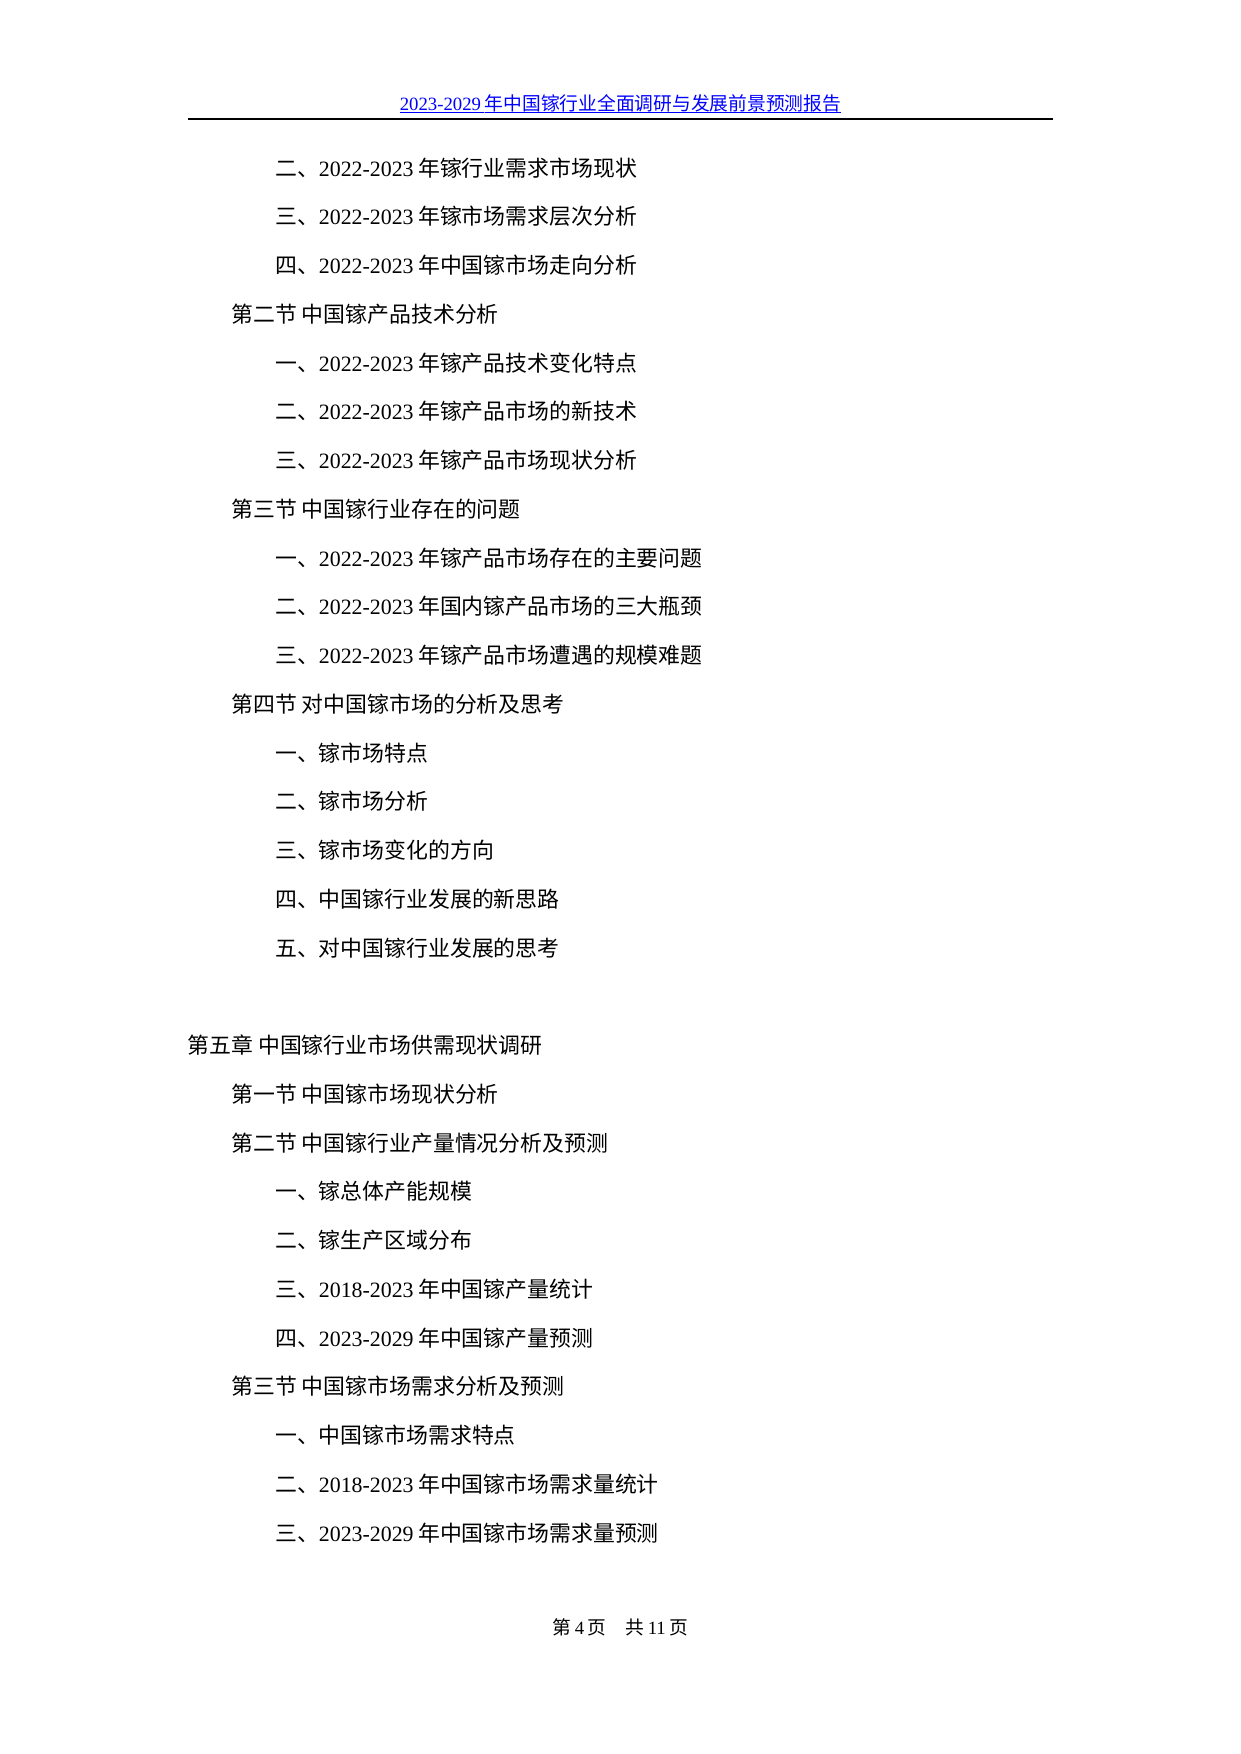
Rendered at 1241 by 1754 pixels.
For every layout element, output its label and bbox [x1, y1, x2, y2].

text [187, 150, 1053, 1548]
